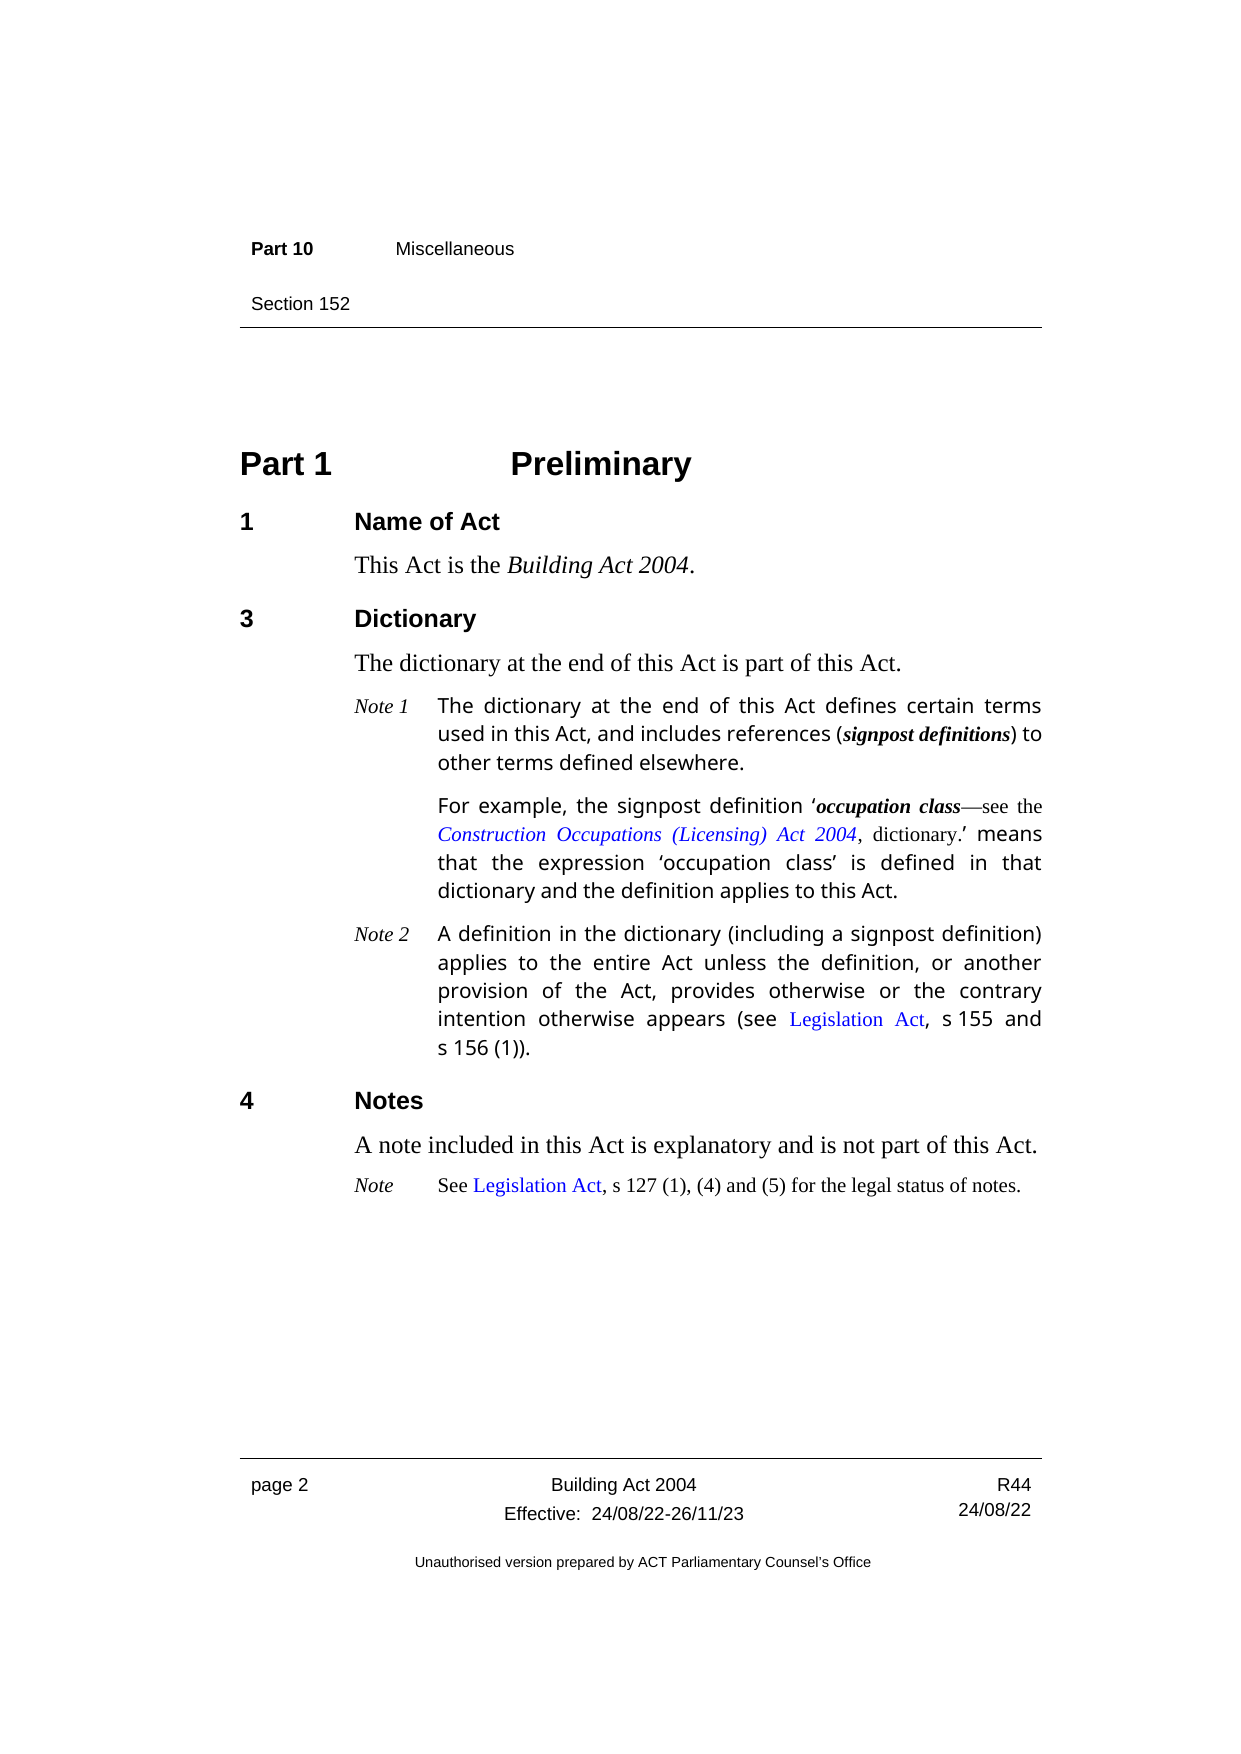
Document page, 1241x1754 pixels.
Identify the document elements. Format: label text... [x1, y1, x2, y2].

text Note See Legislation Act, s 127 (1), (4) and (5) for the legal status of notes. [354, 1173, 1042, 1197]
text A note included in this Act is explanatory and is not part of this Act. [354, 1130, 1042, 1158]
text The dictionary at the end of this Act is part of this Act. [354, 648, 1042, 676]
text Part 1 Preliminary [239, 444, 1042, 482]
text Note 1 The dictionary at the end of this Act defines certain terms used in this Act, and includes references (signpost definitions) to other terms defined elsewhere. [354, 691, 1042, 776]
text 3 Dictionary [239, 604, 1042, 633]
text 4 Notes [239, 1086, 1042, 1115]
text 1 Name of Act [239, 507, 1042, 536]
text This Act is the Building Act 2004. [354, 551, 1042, 579]
text For example, the signpost definition ‘occupation class—see the Construction Occupations (Licensing) Act 2004, dictionary.’ means that the expression ‘occupation class’ is defined in that dictionary and the definition applies to this Act. [354, 791, 1042, 904]
text Note 2 A definition in the dictionary (including a signpost definition) applies to the entire Act unless the definition, or another provision of the Act, provides otherwise or the contrary intention otherwise appears (see Legislation Act, s 155 and s 156 (1)). [354, 919, 1042, 1061]
